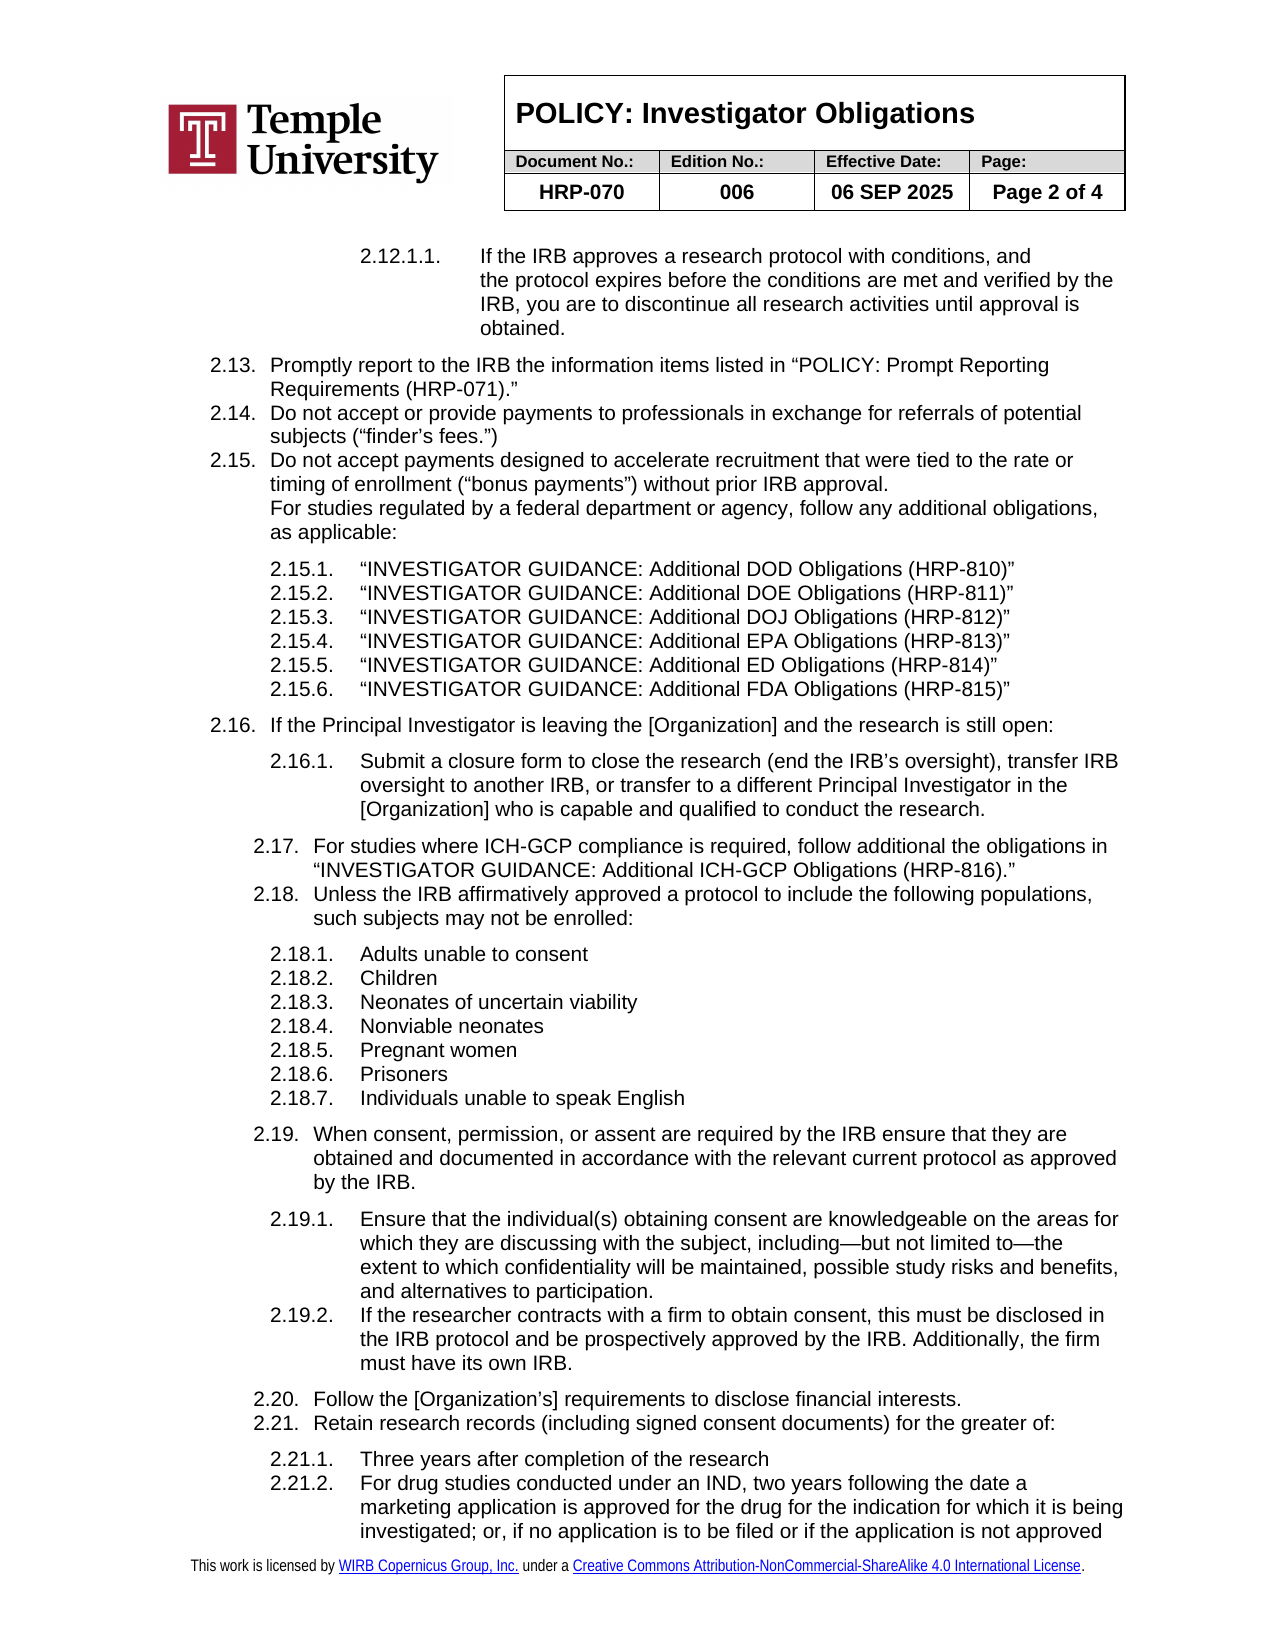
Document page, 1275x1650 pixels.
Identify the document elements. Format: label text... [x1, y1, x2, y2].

text If the researcher contracts with a firm to obtain consent, this must be disclosed in the IRB protocol and be prospectively approved by the IRB. Additionally, the firm must have its own IRB. [270, 1302, 1125, 1374]
list When consent, permission, or assent are required by the IRB ensure that they are obtained and documented in accordance with the relevant current protocol as approved by the IRB. [253, 1122, 1125, 1194]
text Do not accept or provide payments to professionals in exchange for referrals of potential subjects (“finder’s fees.”) [210, 400, 1125, 448]
list “INVESTIGATOR GUIDANCE: Additional EPA Obligations (HRP-813)” [270, 628, 1125, 652]
list Retain research records (including signed consent documents) for the greater of: [253, 1411, 1125, 1435]
list “INVESTIGATOR GUIDANCE: Additional DOE Obligations (HRP-811)” [270, 581, 1125, 604]
list “INVESTIGATOR GUIDANCE: Additional FDA Obligations (HRP-815)” [270, 676, 1125, 700]
text Do not accept payments designed to accelerate recruitment that were tied to the rate or timing of enrollment (“bonus payments”) without prior IRB approval. [210, 448, 1125, 496]
list Three years after completion of the research [270, 1447, 1125, 1471]
list If the IRB approves a research protocol with conditions, and the protocol expires before the conditions are met and verified by the IRB, you are to discontinue all research activities until approval is obtained. [360, 244, 1125, 340]
list Pregnant women [270, 1038, 1125, 1062]
list Unless the IRB affirmatively approved a protocol to include the following populations, such subjects may not be enrolled: [253, 882, 1125, 929]
list Neonates of uncertain viability [270, 990, 1125, 1014]
picture [161, 96, 454, 190]
list Prisoners [270, 1062, 1125, 1086]
list Children [270, 966, 1125, 990]
list Individuals unable to speak English [270, 1086, 1125, 1110]
text Submit a closure form to close the research (end the IRB’s oversight), transfer IRB oversight to another IRB, or transfer to a different Principal Investigator in the [Organization] who is capable and qualified to conduct the research. [270, 749, 1125, 821]
list “INVESTIGATOR GUIDANCE: Additional ED Obligations (HRP-814)” [270, 652, 1125, 676]
list For studies where ICH-GCP compliance is required, follow additional the obligations in “INVESTIGATOR GUIDANCE: Additional ICH-GCP Obligations (HRP-816).” [253, 834, 1125, 882]
list Adults unable to consent [270, 942, 1125, 966]
list “INVESTIGATOR GUIDANCE: Additional DOJ Obligations (HRP-812)” [270, 604, 1125, 628]
text If the Principal Investigator is leaving the [Organization] and the research is still open: [210, 713, 1125, 737]
list “INVESTIGATOR GUIDANCE: Additional DOD Obligations (HRP-810)” [270, 557, 1125, 581]
list For studies regulated by a federal department or agency, follow any additional obligations, as applicable: [270, 496, 1125, 544]
text Promptly report to the IRB the information items listed in “POLICY: Prompt Reporting Requirements (HRP-071).” [210, 352, 1125, 400]
list Nonviable neonates [270, 1014, 1125, 1038]
list Follow the [Organization’s] requirements to disclose financial interests. [253, 1387, 1125, 1411]
text Ensure that the individual(s) obtaining consent are knowledgeable on the areas for which they are discussing with the subject, including—but not limited to—the extent to which confidentiality will be maintained, possible study risks and benefits, and alternatives to participation. [270, 1207, 1125, 1302]
